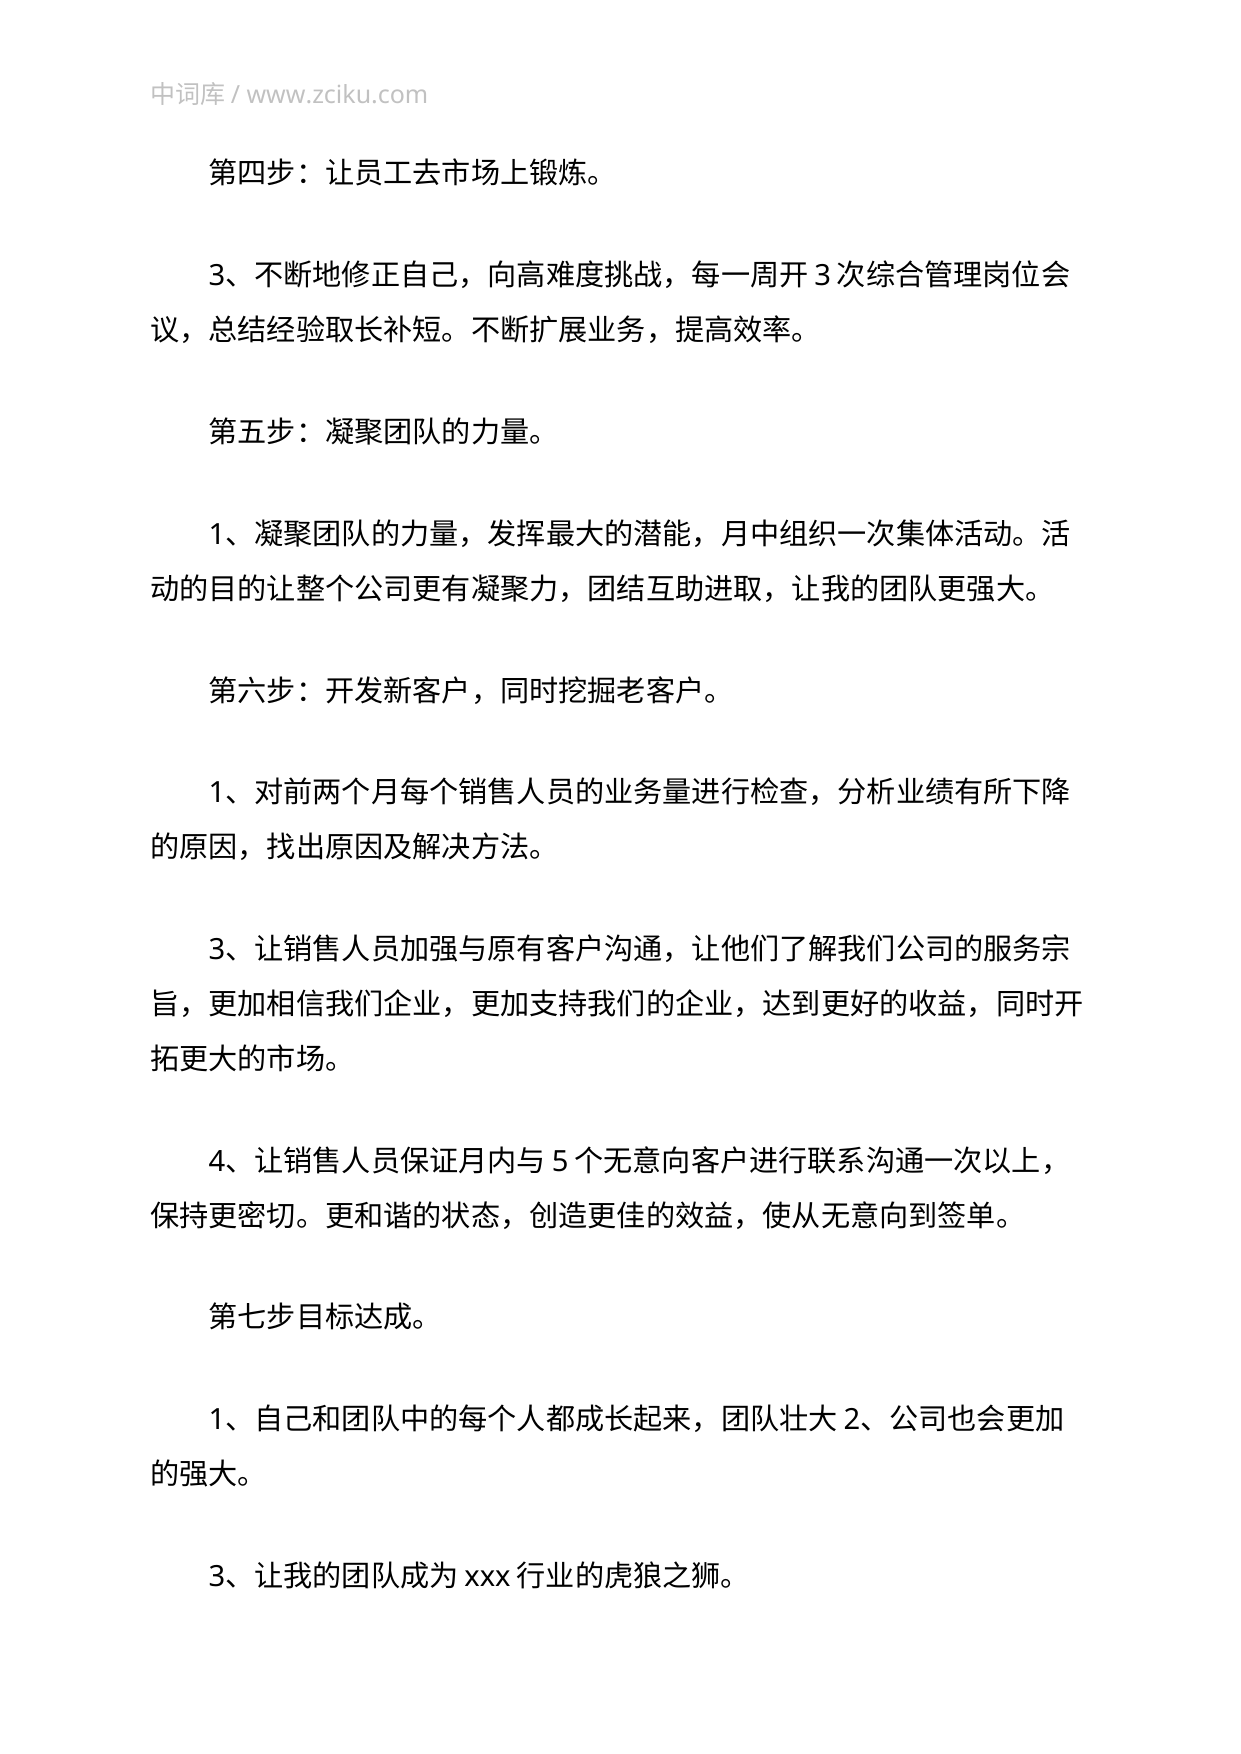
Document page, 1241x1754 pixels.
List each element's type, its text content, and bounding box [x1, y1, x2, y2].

text 第四步：让员工去市场上锻炼。 [150, 150, 1090, 192]
text 3、让我的团队成为xxx行业的虎狼之狮。 [150, 1553, 1090, 1595]
text 3、不断地修正自己，向高难度挑战，每一周开3次综合管理岗位会议，总结经验取长补短。不断扩展业务，提高效率。 [150, 252, 1090, 349]
text 1、凝聚团队的力量，发挥最大的潜能，月中组织一次集体活动。活动的目的让整个公司更有凝聚力，团结互助进取，让我的团队更强大。 [150, 510, 1090, 608]
text 第七步目标达成。 [150, 1294, 1090, 1336]
text 第六步：开发新客户，同时挖掘老客户。 [150, 667, 1090, 709]
text 第五步：凝聚团队的力量。 [150, 408, 1090, 451]
text 3、让销售人员加强与原有客户沟通，让他们了解我们公司的服务宗旨，更加相信我们企业，更加支持我们的企业，达到更好的收益，同时开拓更大的市场。 [150, 926, 1090, 1078]
text 1、自己和团队中的每个人都成长起来，团队壮大2、公司也会更加的强大。 [150, 1396, 1090, 1493]
text 4、让销售人员保证月内与5个无意向客户进行联系沟通一次以上，保持更密切。更和谐的状态，创造更佳的效益，使从无意向到签单。 [150, 1137, 1090, 1234]
text 1、对前两个月每个销售人员的业务量进行检查，分析业绩有所下降的原因，找出原因及解决方法。 [150, 769, 1090, 866]
